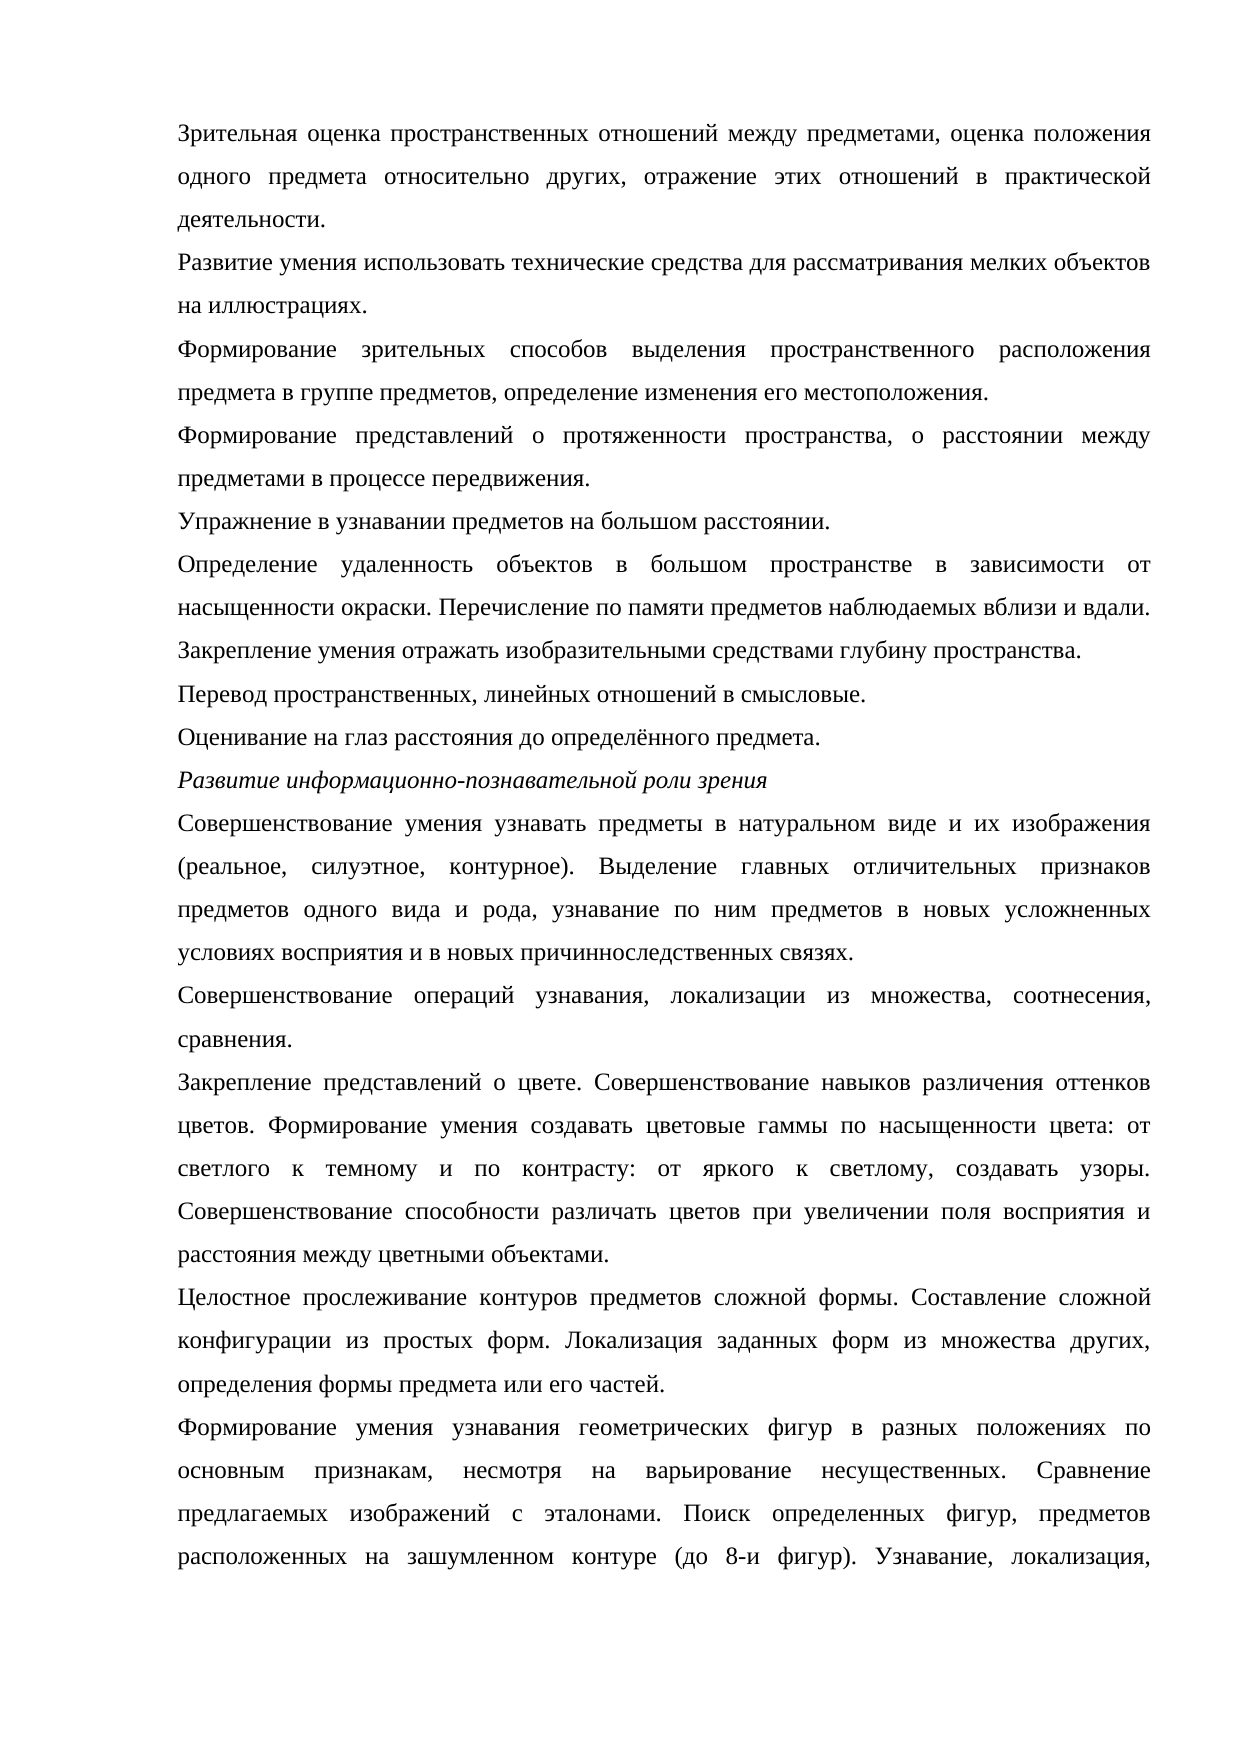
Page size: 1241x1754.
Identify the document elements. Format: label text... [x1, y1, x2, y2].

text Оценивание на глаз расстояния до определённого предмета. [177, 722, 1152, 751]
text Упражнение в узнавании предметов на большом расстоянии. [177, 506, 1152, 535]
text Перевод пространственных, линейных отношений в смысловые. [177, 679, 1152, 707]
text Целостное прослеживание контуров предметов сложной формы. Составление сложной конфигурации из простых форм. Локализация заданных форм из множества других, определения формы предмета или его частей. [177, 1282, 1152, 1397]
text Развитие информационно-познавательной роли зрения [177, 765, 1152, 794]
text Совершенствование операций узнавания, локализации из множества, соотнесения, сравнения. [177, 981, 1152, 1052]
text Зрительная оценка пространственных отношений между предметами, оценка положения одного предмета относительно других, отражение этих отношений в практической деятельности. [177, 118, 1152, 233]
text Совершенствование умения узнавать предметы в натуральном виде и их изображения (реальное, силуэтное, контурное). Выделение главных отличительных признаков предметов одного вида и рода, узнавание по ним предметов в новых усложненных условиях восприятия и в новых причинноследственных связях. [177, 808, 1152, 966]
text Определение удаленность объектов в большом пространстве в зависимости от насыщенности окраски. Перечисление по памяти предметов наблюдаемых вблизи и вдали. Закрепление умения отражать изобразительными средствами глубину пространства. [177, 549, 1152, 664]
text Формирование представлений о протяженности пространства, о расстоянии между предметами в процессе передвижения. [177, 420, 1152, 492]
text Развитие умения использовать технические средства для рассматривания мелких объектов на иллюстрациях. [177, 247, 1152, 319]
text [177, 1412, 1152, 1570]
text Формирование зрительных способов выделения пространственного расположения предмета в группе предметов, определение изменения его местоположения. [177, 334, 1152, 406]
text Закрепление представлений о цвете. Совершенствование навыков различения оттенков цветов. Формирование умения создавать цветовые гаммы по насыщенности цвета: от светлого к темному и по контрасту: от яркого к светлому, создавать узоры. Совершенствование способности различать цветов при увеличении поля восприятия и расстояния между цветными объектами. [177, 1067, 1152, 1268]
